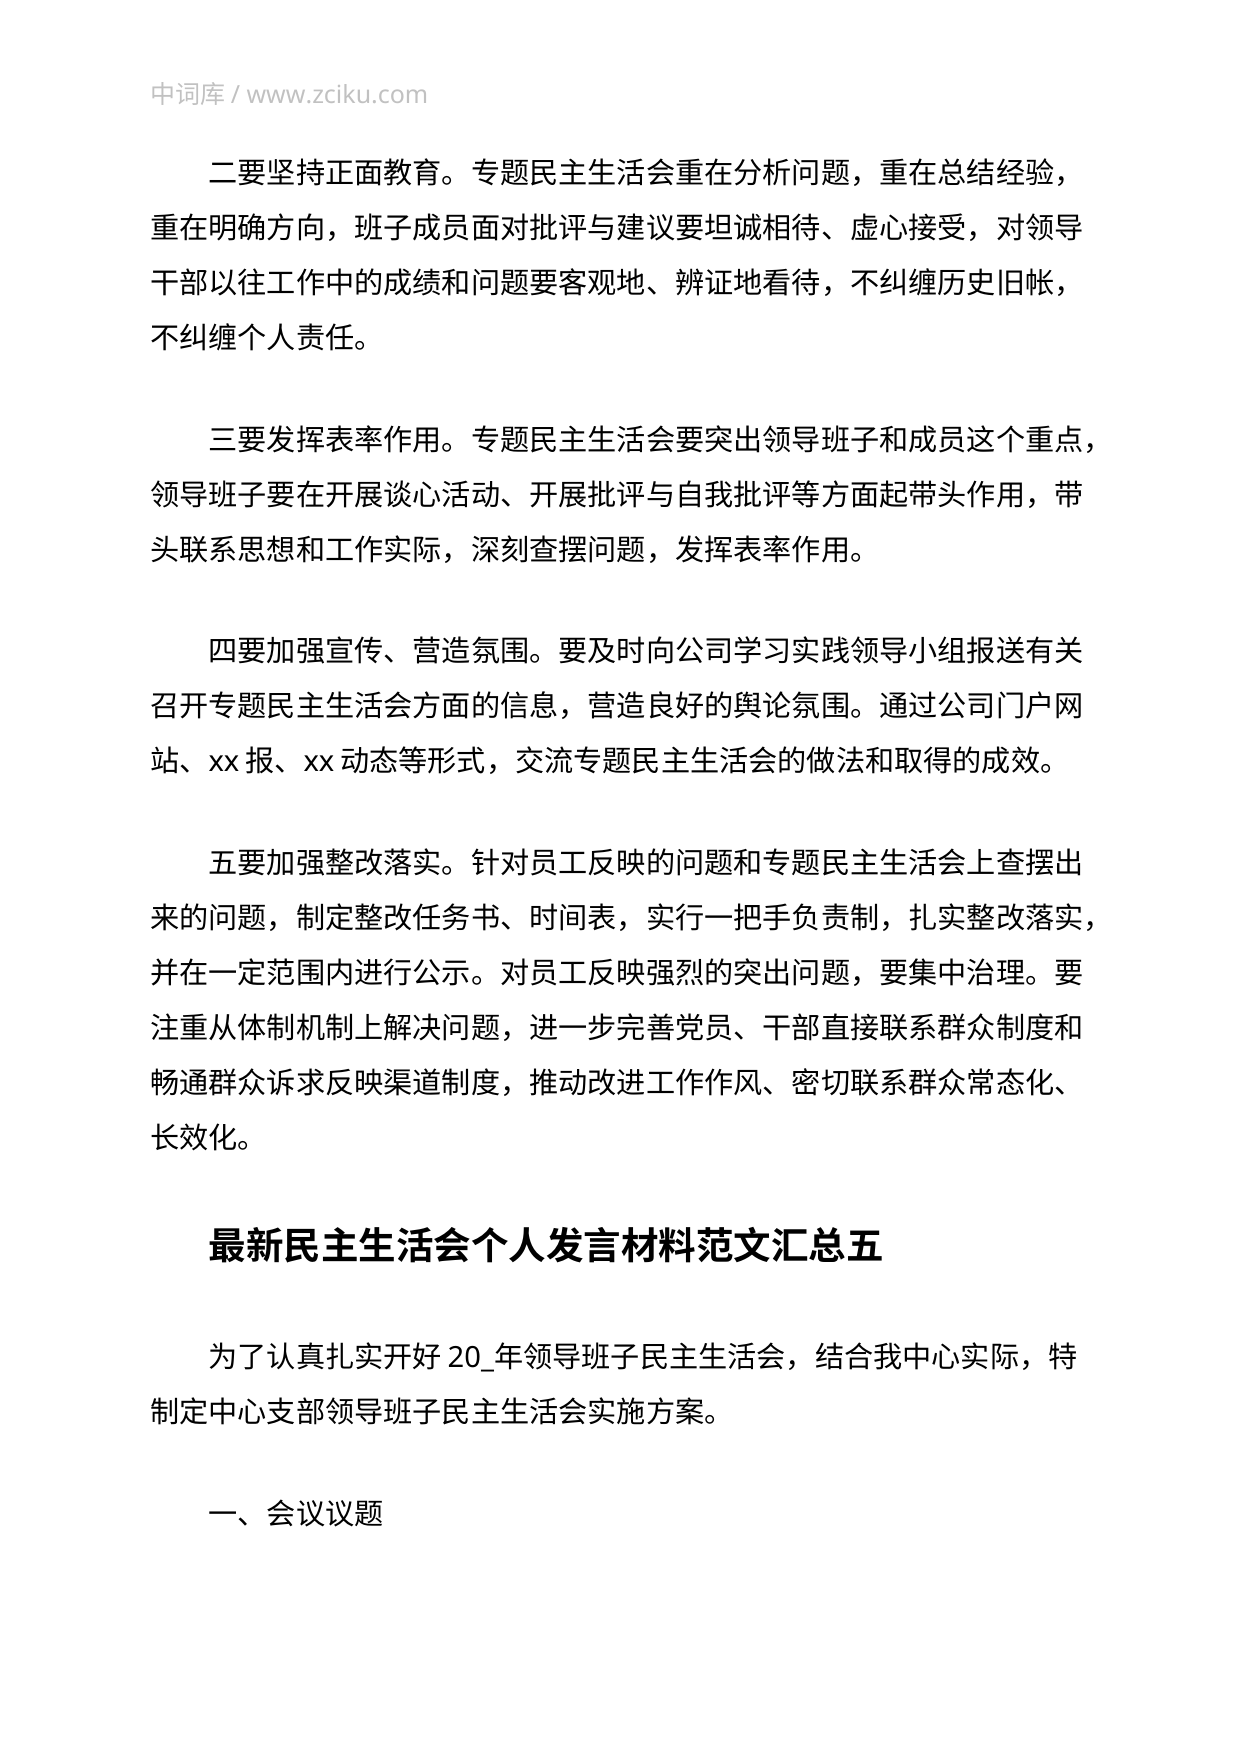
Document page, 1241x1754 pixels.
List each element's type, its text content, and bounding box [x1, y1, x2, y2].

text 最新民主生活会个人发言材料范文汇总五 [150, 1216, 1090, 1270]
text 为了认真扎实开好20_年领导班子民主生活会，结合我中心实际，特制定中心支部领导班子民主生活会实施方案。 [150, 1333, 1090, 1431]
text 一、会议议题 [150, 1490, 1090, 1532]
text 五要加强整改落实。针对员工反映的问题和专题民主生活会上查摆出来的问题，制定整改任务书、时间表，实行一把手负责制，扎实整改落实，并在一定范围内进行公示。对员工反映强烈的突出问题，要集中治理。要注重从体制机制上解决问题，进一步完善党员、干部直接联系群众制度和畅通群众诉求反映渠道制度，推动改进工作作风、密切联系群众常态化、长效化。 [150, 840, 1090, 1157]
text 二要坚持正面教育。专题民主生活会重在分析问题，重在总结经验，重在明确方向，班子成员面对批评与建议要坦诚相待、虚心接受，对领导干部以往工作中的成绩和问题要客观地、辨证地看待，不纠缠历史旧帐，不纠缠个人责任。 [150, 150, 1090, 357]
text 三要发挥表率作用。专题民主生活会要突出领导班子和成员这个重点，领导班子要在开展谈心活动、开展批评与自我批评等方面起带头作用，带头联系思想和工作实际，深刻查摆问题，发挥表率作用。 [150, 416, 1090, 568]
text 四要加强宣传、营造氛围。要及时向公司学习实践领导小组报送有关召开专题民主生活会方面的信息，营造良好的舆论氛围。通过公司门户网站、xx报、xx动态等形式，交流专题民主生活会的做法和取得的成效。 [150, 628, 1090, 780]
